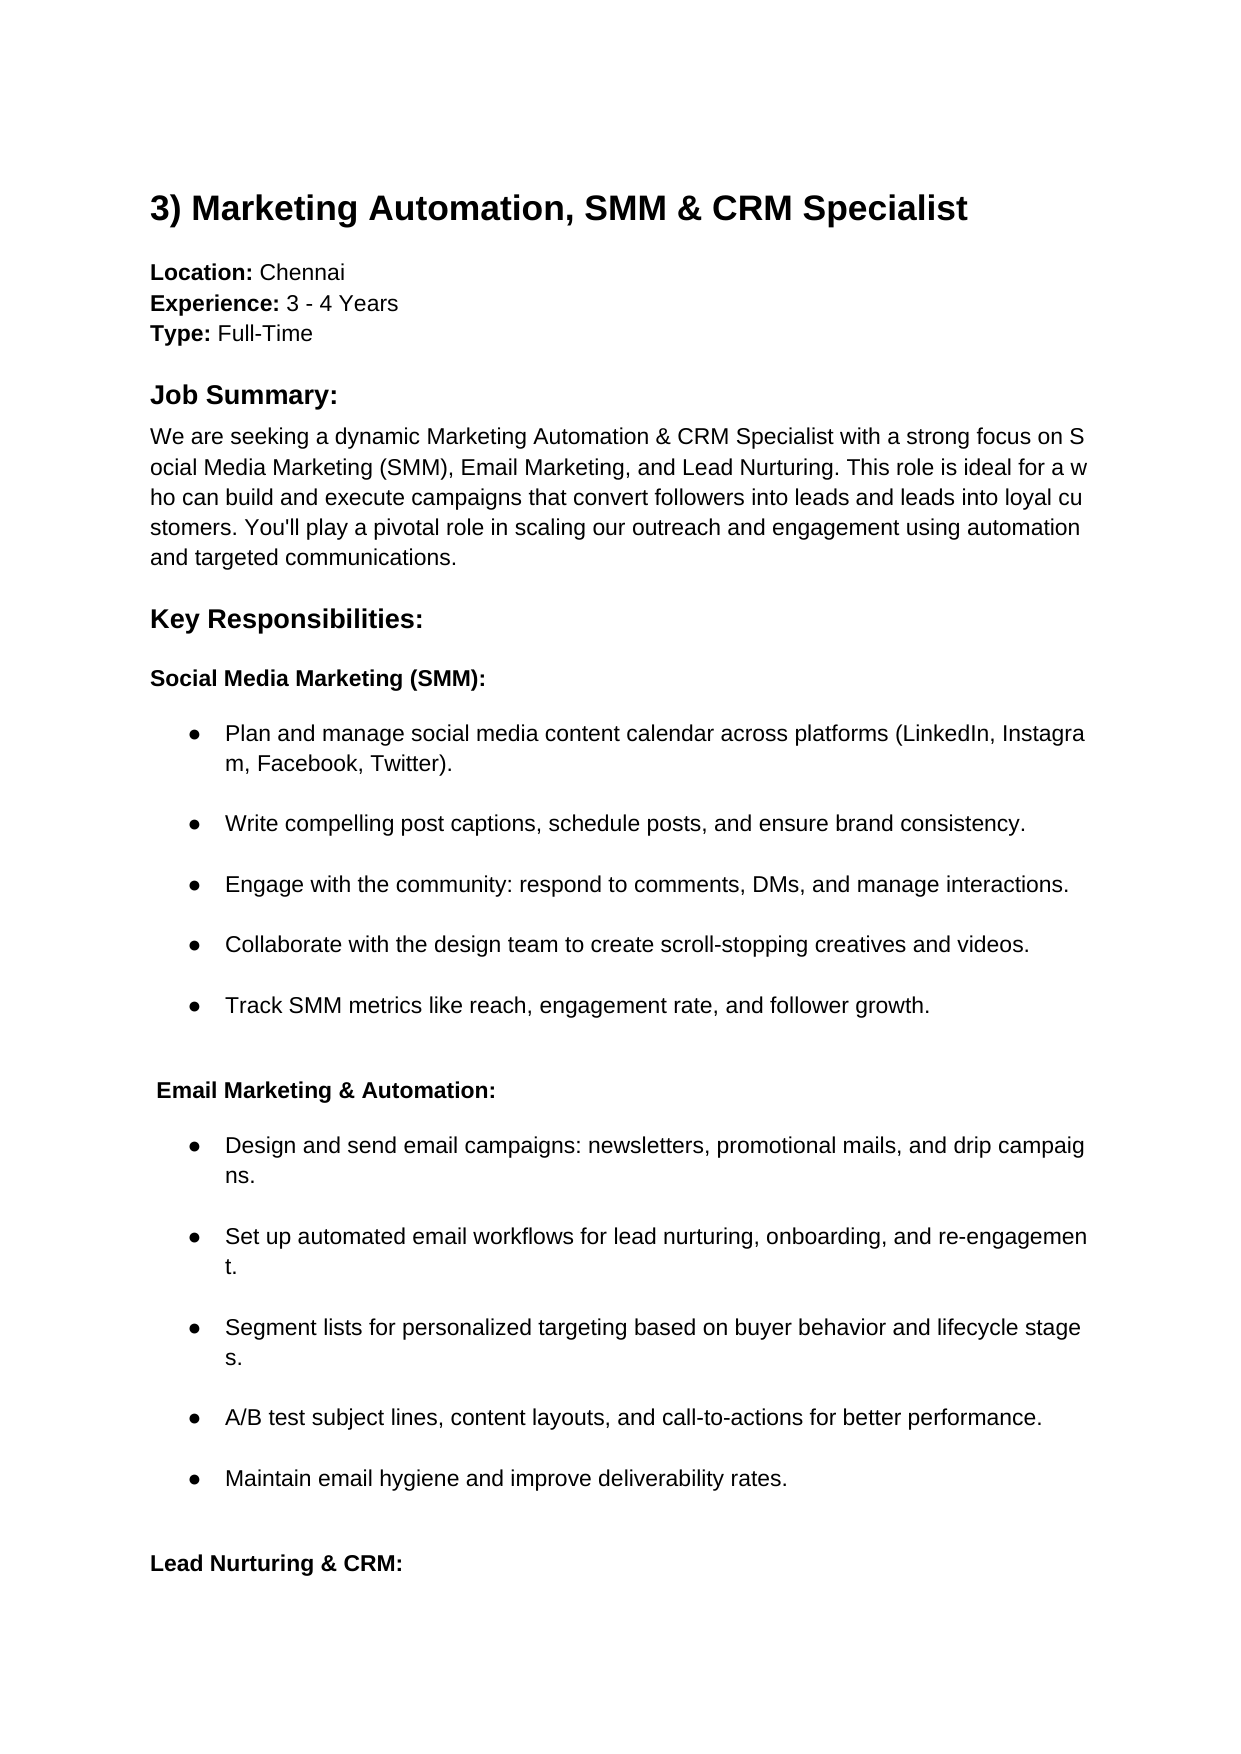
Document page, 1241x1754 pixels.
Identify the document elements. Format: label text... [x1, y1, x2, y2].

list Engage with the community: respond to comments, DMs, and manage interactions. [187, 871, 1090, 927]
subtitle Key Responsibilities: [150, 603, 1090, 635]
subtitle Email Marketing & Automation: [150, 1077, 1090, 1103]
subtitle Job Summary: [150, 379, 1090, 410]
subtitle Social Media Marketing (SMM): [150, 664, 1090, 691]
subtitle Lead Nurturing & CRM: [150, 1550, 1090, 1576]
list Track SMM metrics like reach, engagement rate, and follower growth. [187, 992, 1090, 1048]
text Location: Chennai Experience: 3 - 4 Years Type: Full-Time [150, 259, 1090, 346]
list Maintain email hygiene and improve deliverability rates. [187, 1464, 1090, 1521]
list Design and send email campaigns: newsletters, promotional mails, and drip campaigns. [187, 1132, 1090, 1219]
text We are seeking a dynamic Marketing Automation & CRM Specialist with a strong focus on Social Media Marketing (SMM), Email Marketing, and Lead Nurturing. This role is ideal for a who can build and execute campaigns that convert followers into leads and leads into loyal customers. You'll play a pivotal role in scaling our outreach and engagement using automation and targeted communications. [150, 423, 1090, 571]
subtitle 3) Marketing Automation, SMM & CRM Specialist [150, 187, 1090, 228]
list Write compelling post captions, schedule posts, and ensure brand consistency. [187, 810, 1090, 867]
list Segment lists for personalized targeting based on buyer behavior and lifecycle stages. [187, 1313, 1090, 1400]
list Collaborate with the design team to create scroll-stopping creatives and videos. [187, 931, 1090, 988]
list Plan and manage social media content calendar across platforms (LinkedIn, Instagram, Facebook, Twitter). [187, 720, 1090, 806]
list A/B test subject lines, content layouts, and call-to-actions for better performance. [187, 1404, 1090, 1461]
list Set up automated email workflows for lead nurturing, onboarding, and re-engagement. [187, 1223, 1090, 1309]
